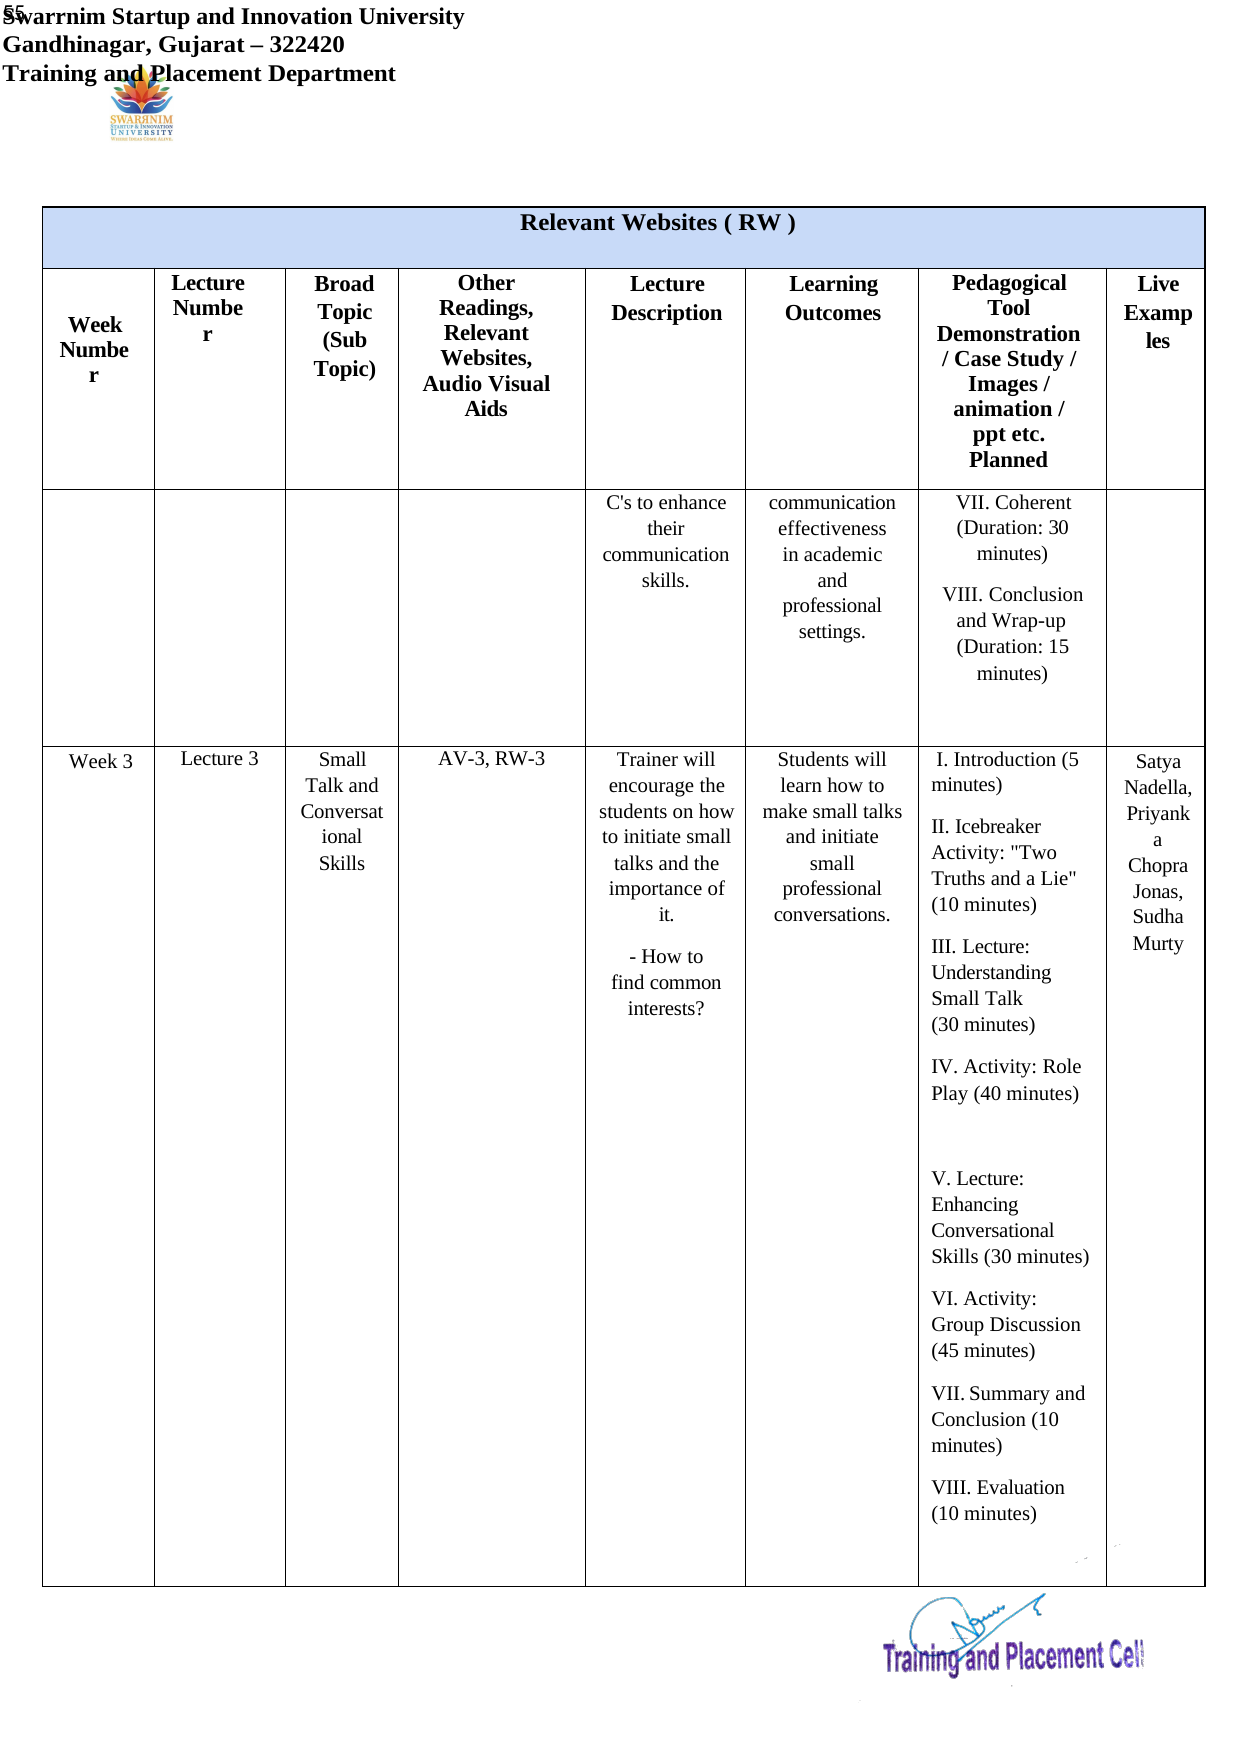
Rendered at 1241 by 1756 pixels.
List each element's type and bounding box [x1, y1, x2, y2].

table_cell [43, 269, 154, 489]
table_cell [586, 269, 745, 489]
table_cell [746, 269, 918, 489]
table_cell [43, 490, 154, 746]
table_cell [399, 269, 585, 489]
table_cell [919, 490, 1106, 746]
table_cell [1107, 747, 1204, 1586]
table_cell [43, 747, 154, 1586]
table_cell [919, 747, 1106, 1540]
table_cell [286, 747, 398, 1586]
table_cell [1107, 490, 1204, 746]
picture [108, 65, 175, 143]
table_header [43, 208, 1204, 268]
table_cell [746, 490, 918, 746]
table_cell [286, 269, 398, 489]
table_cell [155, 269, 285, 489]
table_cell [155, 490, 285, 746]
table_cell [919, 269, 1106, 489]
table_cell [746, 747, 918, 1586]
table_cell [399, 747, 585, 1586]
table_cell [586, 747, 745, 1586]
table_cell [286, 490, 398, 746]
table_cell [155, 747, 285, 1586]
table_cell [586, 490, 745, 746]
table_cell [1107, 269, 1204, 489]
picture [839, 1540, 1151, 1712]
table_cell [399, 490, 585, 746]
